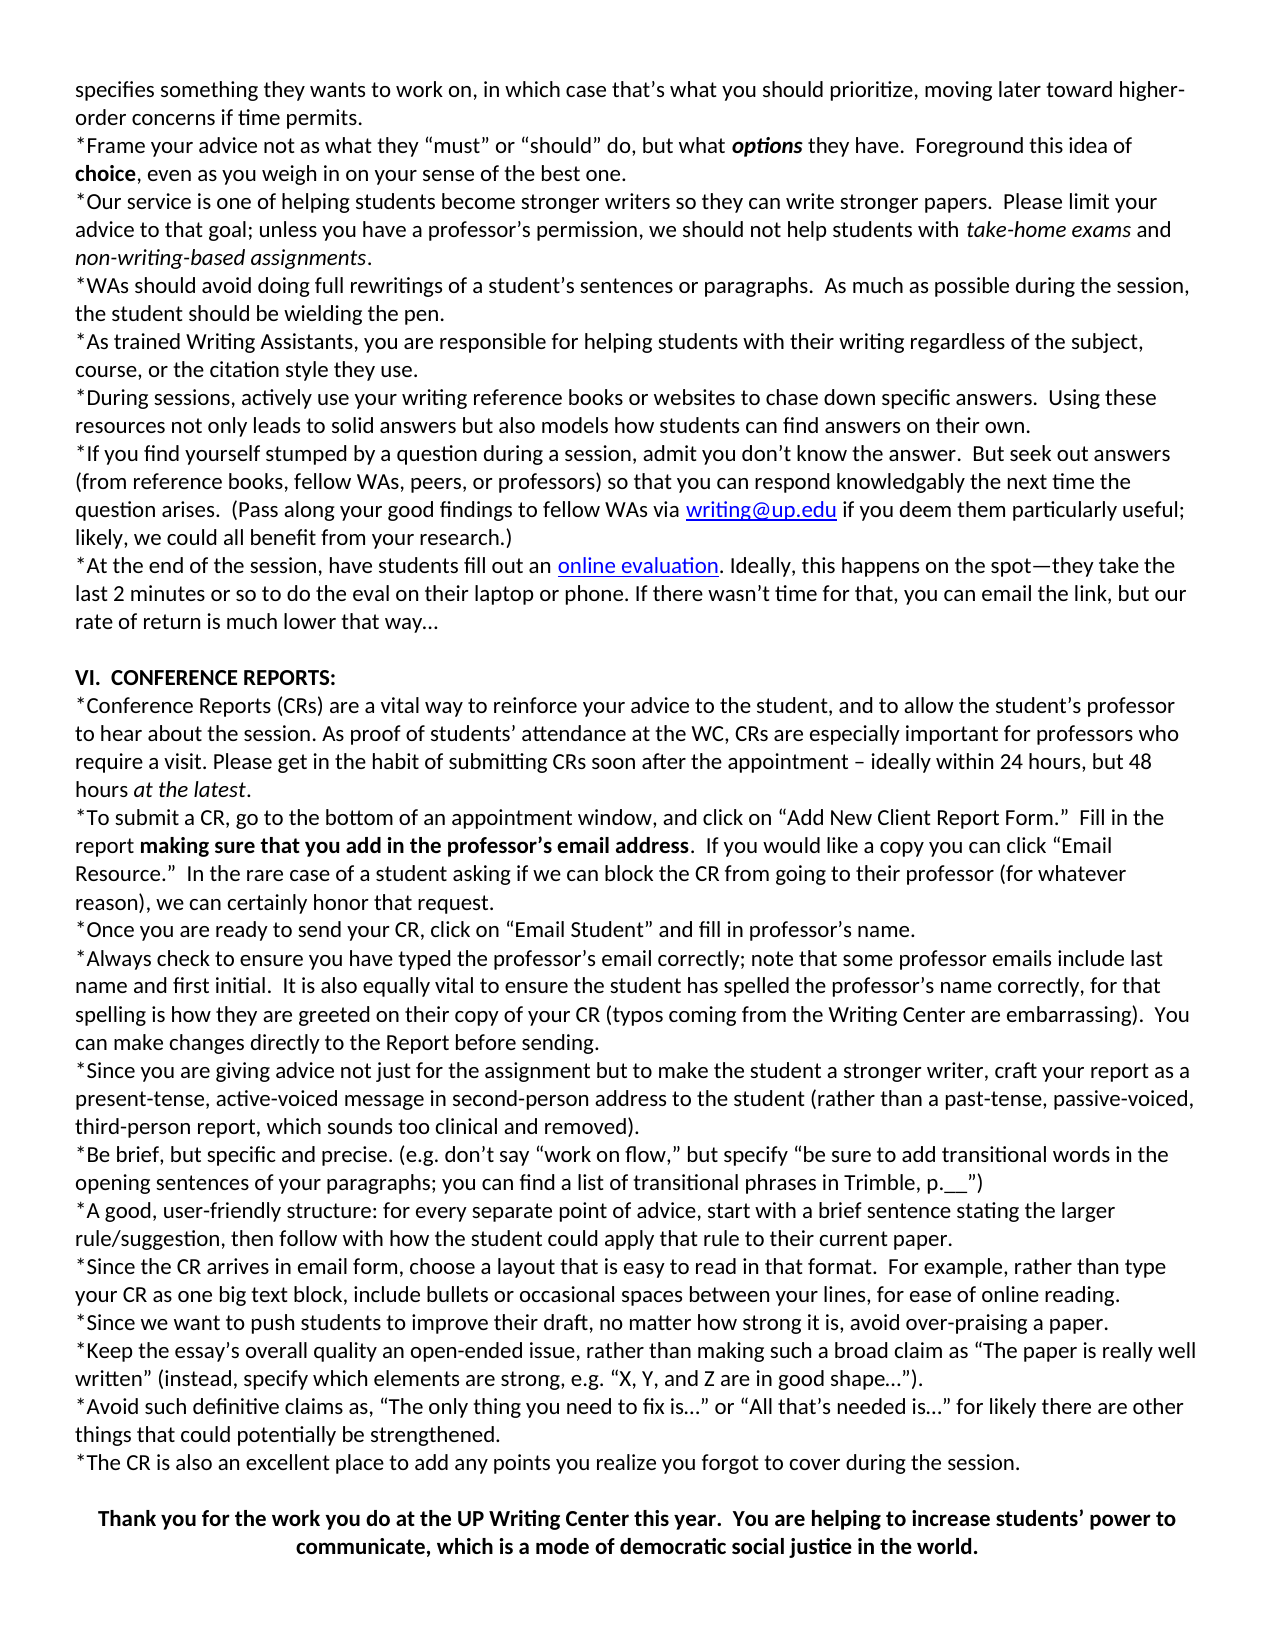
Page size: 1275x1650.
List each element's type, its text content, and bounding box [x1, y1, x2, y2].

text *The CR is also an excellent place to add any points you realize you forgot to cover during the session. [75, 1448, 1200, 1476]
text *Keep the essay’s overall quality an open-ended issue, rather than making such a broad claim as “The paper is really well written” (instead, specify which elements are strong, e.g. “X, Y, and Z are in good shape…”). [75, 1336, 1200, 1392]
text *Be brief, but specific and precise. (e.g. don’t say “work on flow,” but specify “be sure to add transitional words in the opening sentences of your paragraphs; you can find a list of transitional phrases in Trimble, p.__”) [75, 1140, 1200, 1196]
text *Since we want to push students to improve their draft, no matter how strong it is, avoid over-praising a paper. [75, 1308, 1200, 1336]
text *Since you are giving advice not just for the assignment but to make the student a stronger writer, craft your report as a present-tense, active-voiced message in second-person address to the student (rather than a past-tense, passive-voiced, third-person report, which sounds too clinical and removed). [75, 1056, 1200, 1140]
text *During sessions, actively use your writing reference books or websites to chase down specific answers. Using these resources not only leads to solid answers but also models how students can find answers on their own. [75, 383, 1200, 439]
text *As trained Writing Assistants, you are responsible for helping students with their writing regardless of the subject, course, or the citation style they use. [75, 327, 1200, 383]
text *Our service is one of helping students become stronger writers so they can write stronger papers. Please limit your advice to that goal; unless you have a professor’s permission, we should not help students with take-home exams and non-writing-based assignments. [75, 187, 1200, 271]
text *At the end of the session, have students fill out an online evaluation. Ideally, this happens on the spot—they take the last 2 minutes or so to do the eval on their laptop or phone. If there wasn’t time for that, you can email the link, but our rate of return is much lower that way… [75, 551, 1200, 635]
text *A good, user-friendly structure: for every separate point of advice, start with a brief sentence stating the larger rule/suggestion, then follow with how the student could apply that rule to their current paper. [75, 1196, 1200, 1252]
text VI. CONFERENCE REPORTS: [75, 663, 1200, 691]
text *Conference Reports (CRs) are a vital way to reinforce your advice to the student, and to allow the student’s professor to hear about the session. As proof of students’ attendance at the WC, CRs are especially important for professors who require a visit. Please get in the habit of submitting CRs soon after the appointment – ideally within 24 hours, but 48 hours at the latest. [75, 691, 1200, 803]
text *Always check to ensure you have typed the professor’s email correctly; note that some professor emails include last name and first initial. It is also equally vital to ensure the student has spelled the professor’s name correctly, for that spelling is how they are greeted on their copy of your CR (typos coming from the Writing Center are embarrassing). You can make changes directly to the Report before sending. [75, 944, 1200, 1056]
text *WAs should avoid doing full rewritings of a student’s sentences or paragraphs. As much as possible during the session, the student should be wielding the pen. [75, 271, 1200, 327]
text *To submit a CR, go to the bottom of an appointment window, and click on “Add New Client Report Form.” Fill in the report making sure that you add in the professor’s email address. If you would like a copy you can click “Email Resource.” In the rare case of a student asking if we can block the CR from going to their professor (for whatever reason), we can certainly honor that request. [75, 803, 1200, 916]
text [75, 75, 1200, 131]
text *Once you are ready to send your CR, click on “Email Student” and fill in professor’s name. [75, 916, 1200, 944]
text *Avoid such definitive claims as, “The only thing you need to fix is…” or “All that’s needed is…” for likely there are other things that could potentially be strengthened. [75, 1392, 1200, 1448]
text *If you find yourself stumped by a question during a session, admit you don’t know the answer. But seek out answers (from reference books, fellow WAs, peers, or professors) so that you can respond knowledgably the next time the question arises. (Pass along your good findings to fellow WAs via writing@up.edu if you deem them particularly useful; likely, we could all benefit from your research.) [75, 439, 1200, 551]
text *Frame your advice not as what they “must” or “should” do, but what options they have. Foreground this idea of choice, even as you weigh in on your sense of the best one. [75, 131, 1200, 187]
text *Since the CR arrives in email form, choose a layout that is easy to read in that format. For example, rather than type your CR as one big text block, include bullets or occasional spaces between your lines, for ease of online reading. [75, 1252, 1200, 1308]
text Thank you for the work you do at the UP Writing Center this year. You are helping to increase students’ power to communicate, which is a mode of democratic social justice in the world. [75, 1504, 1200, 1560]
